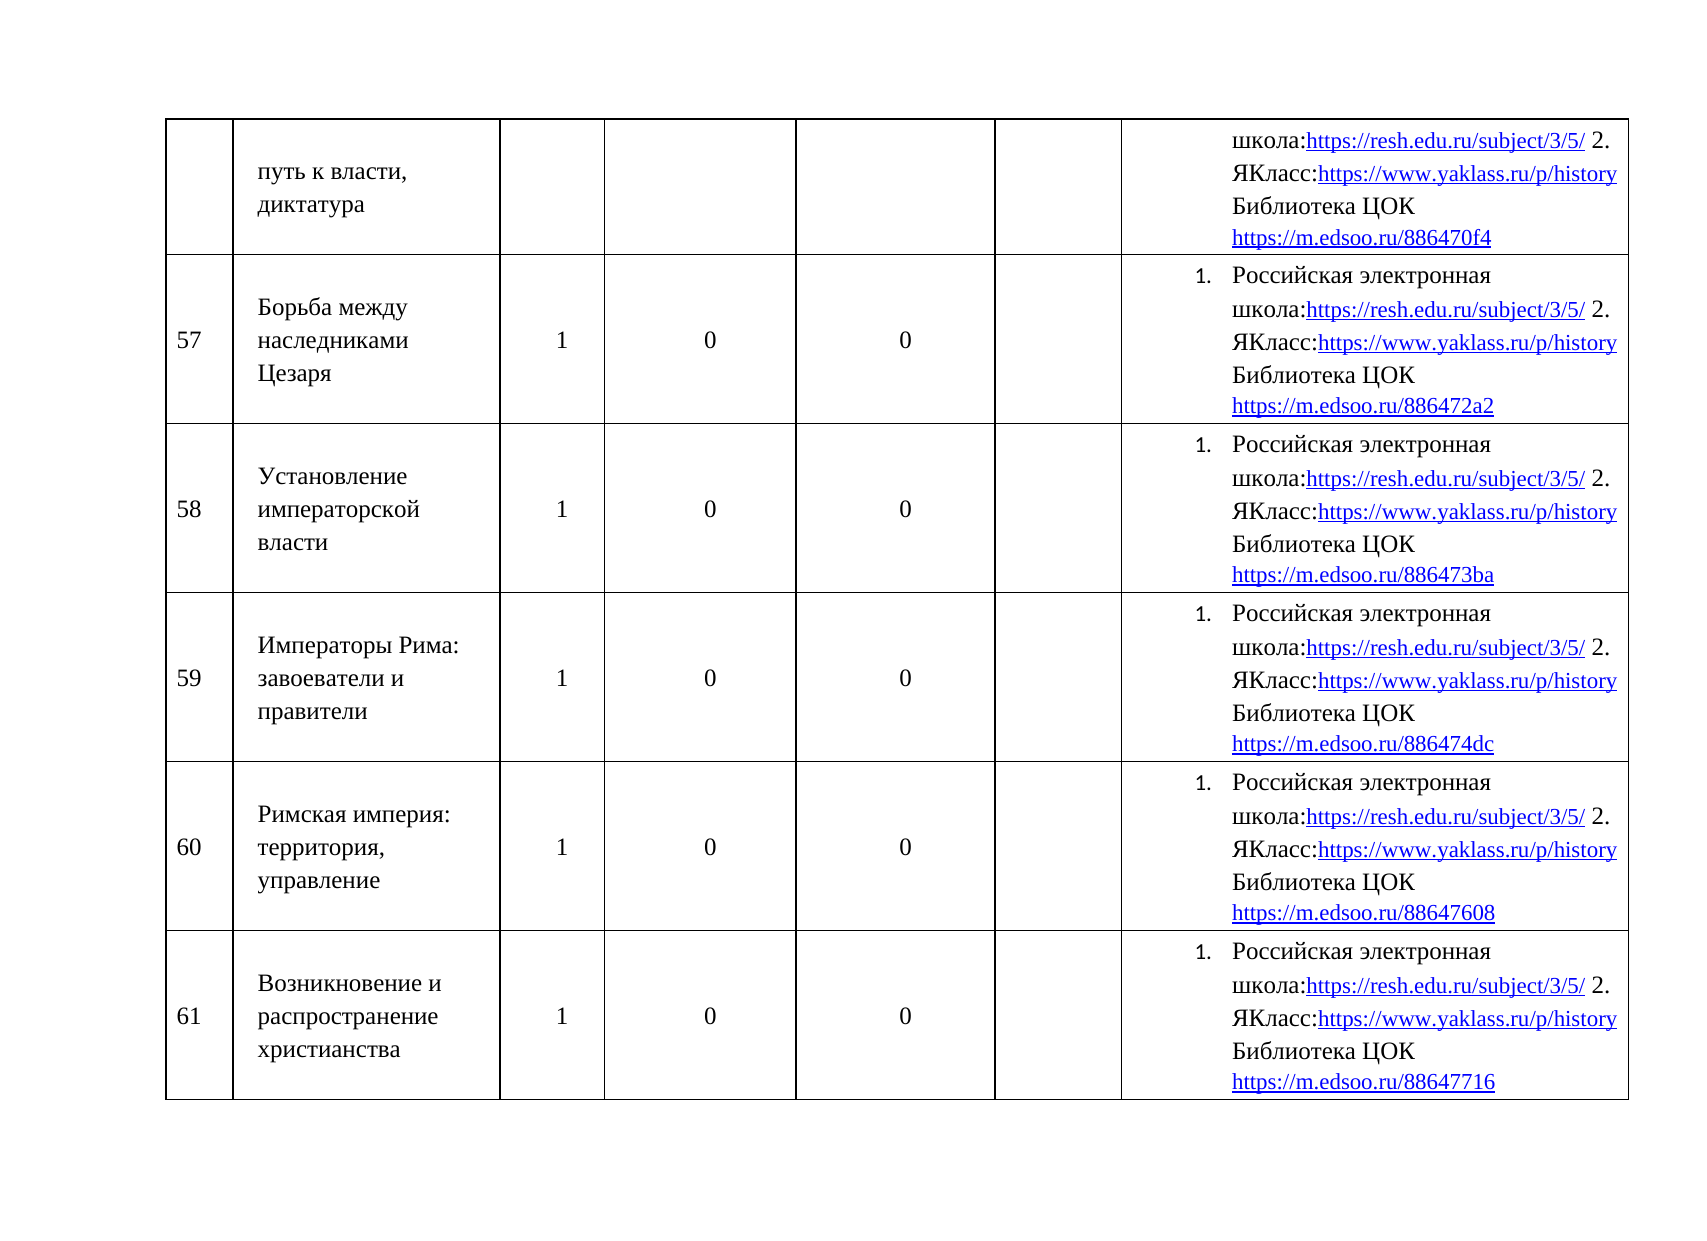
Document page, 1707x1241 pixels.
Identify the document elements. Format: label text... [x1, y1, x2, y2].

table_cell Возникновение и распространение христианства [234, 931, 499, 1098]
table_cell 1 [501, 931, 604, 1098]
table_cell Российская электронная школа:https://resh.edu.ru/subject/3/5/ 2. ЯКласс:https://www.yaklass.ru/p/history Библиотека ЦОК https://m.edsoo.ru/88647608 [1122, 762, 1628, 929]
table_cell Российская электронная школа:https://resh.edu.ru/subject/3/5/ 2. ЯКласс:https://www.yaklass.ru/p/history Библиотека ЦОК https://m.edsoo.ru/886473ba [1122, 424, 1628, 592]
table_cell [1122, 120, 1628, 254]
table_cell 0 [605, 593, 795, 761]
table_cell [996, 931, 1121, 1098]
table_cell 60 [167, 762, 232, 929]
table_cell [234, 120, 499, 254]
table_cell [996, 255, 1121, 423]
table_cell [996, 762, 1121, 929]
table_cell 0 [797, 424, 994, 592]
table_cell 1 [501, 120, 604, 254]
table_cell 0 [797, 255, 994, 423]
table_cell Российская электронная школа:https://resh.edu.ru/subject/3/5/ 2. ЯКласс:https://www.yaklass.ru/p/history Библиотека ЦОК https://m.edsoo.ru/886474dc [1122, 593, 1628, 761]
table_cell 56 [167, 120, 232, 254]
table_cell 0 [797, 762, 994, 929]
table_cell Российская электронная школа:https://resh.edu.ru/subject/3/5/ 2. ЯКласс:https://www.yaklass.ru/p/history Библиотека ЦОК https://m.edsoo.ru/88647716 [1122, 931, 1628, 1098]
table_cell [996, 424, 1121, 592]
table_cell [996, 593, 1121, 761]
table_cell 0 [605, 120, 795, 254]
table_cell Установление императорской власти [234, 424, 499, 592]
table_cell 0 [797, 120, 994, 254]
table_cell 59 [167, 593, 232, 761]
table_cell 0 [605, 931, 795, 1098]
table_cell 1 [501, 424, 604, 592]
table_cell Римская империя: территория, управление [234, 762, 499, 929]
table_cell 0 [797, 931, 994, 1098]
table_cell 1 [501, 255, 604, 423]
table_cell Борьба между наследниками Цезаря [234, 255, 499, 423]
table_cell 1 [501, 762, 604, 929]
table_cell 57 [167, 255, 232, 423]
table_cell Российская электронная школа:https://resh.edu.ru/subject/3/5/ 2. ЯКласс:https://www.yaklass.ru/p/history Библиотека ЦОК https://m.edsoo.ru/886472a2 [1122, 255, 1628, 423]
table_cell 0 [605, 762, 795, 929]
table_cell Императоры Рима: завоеватели и правители [234, 593, 499, 761]
table_cell [996, 120, 1121, 254]
table_cell 0 [605, 424, 795, 592]
table_cell 1 [501, 593, 604, 761]
table_cell 0 [605, 255, 795, 423]
table_cell 58 [167, 424, 232, 592]
table_cell 61 [167, 931, 232, 1098]
table_cell 0 [797, 593, 994, 761]
